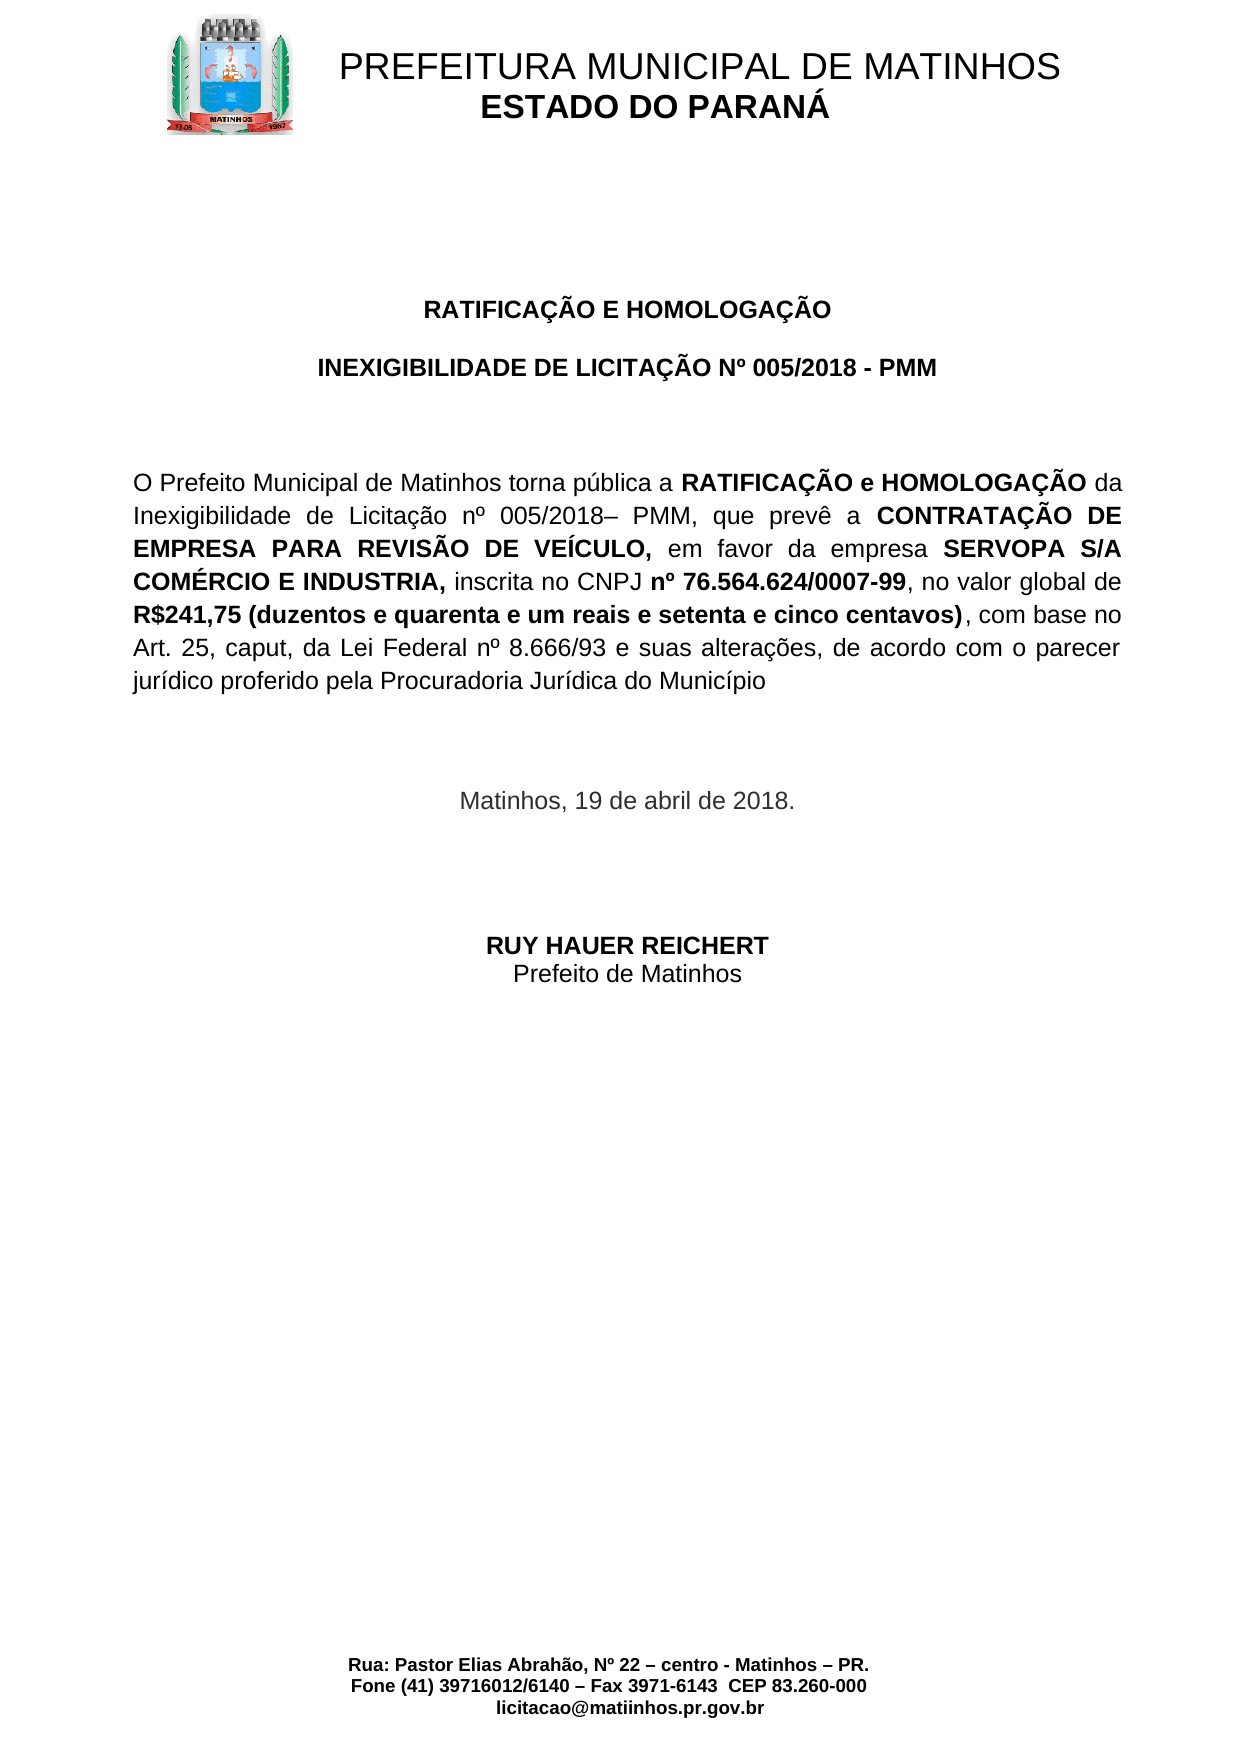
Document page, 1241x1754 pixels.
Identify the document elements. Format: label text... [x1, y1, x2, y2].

subtitle RUY HAUER REICHERT [133, 931, 1122, 959]
text INEXIGIBILIDADE DE LICITAÇÃO Nº 005/2018 - PMM [133, 352, 1122, 424]
text RATIFICAÇÃO E HOMOLOGAÇÃO [133, 294, 1122, 323]
picture [167, 14, 293, 135]
text O Prefeito Municipal de Matinhos torna pública a RATIFICAÇÃO e HOMOLOGAÇÃO da Inexigibilidade de Licitação nº 005/2018– PMM, que prevê a CONTRATAÇÃO DE EMPRESA PARA REVISÃO DE VEÍCULO, em favor da empresa SERVOPA S/A COMÉRCIO E INDUSTRIA, inscrita no CNPJ nº 76.564.624/0007-99, no valor global de R$241,75 (duzentos e quarenta e um reais e setenta e cinco centavos), com base no Art. 25, caput, da Lei Federal nº 8.666/93 e suas alterações, de acordo com o parecer jurídico proferido pela Procuradoria Jurídica do Município [133, 468, 1122, 695]
text Matinhos, 19 de abril de 2018. [133, 786, 1122, 844]
text Prefeito de Matinhos [133, 959, 1122, 988]
